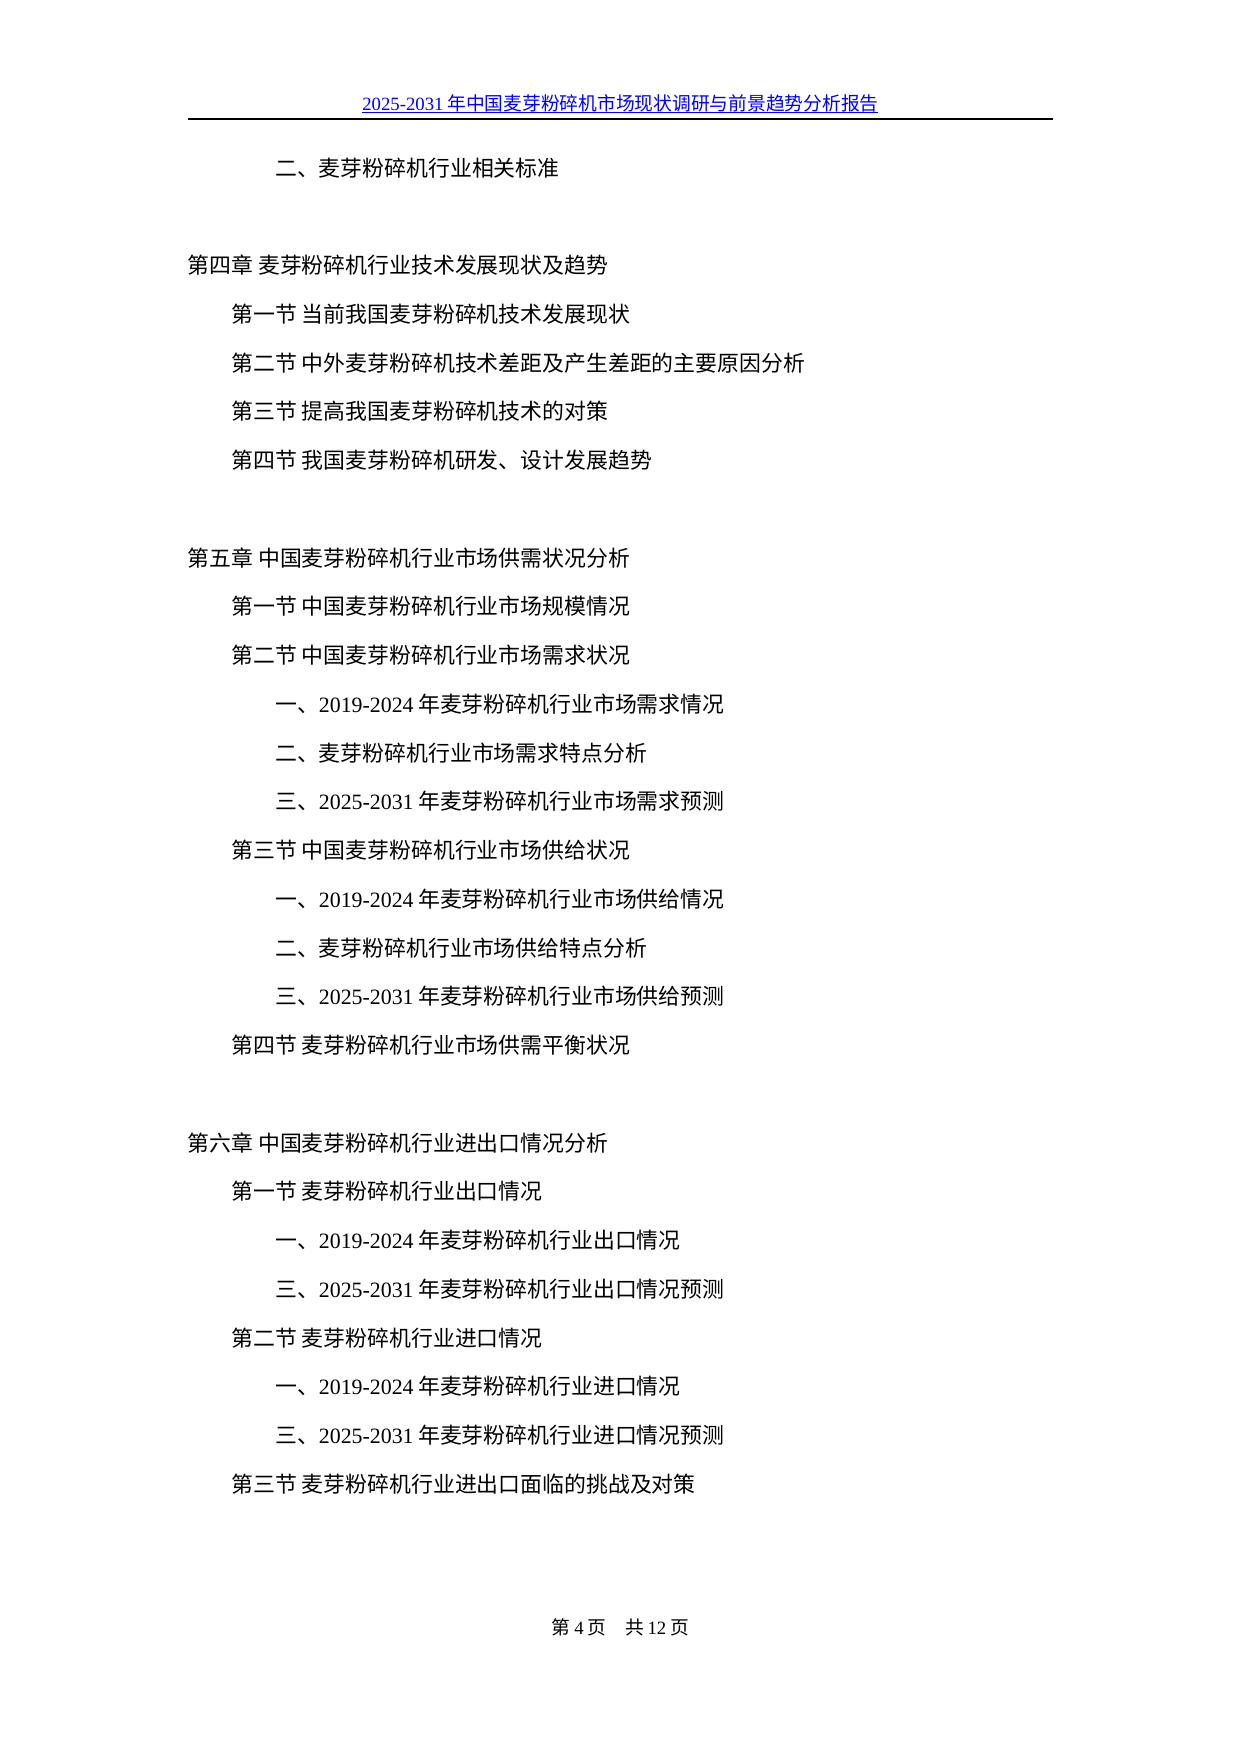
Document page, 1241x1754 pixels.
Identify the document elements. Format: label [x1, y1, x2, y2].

text [187, 150, 1053, 1499]
